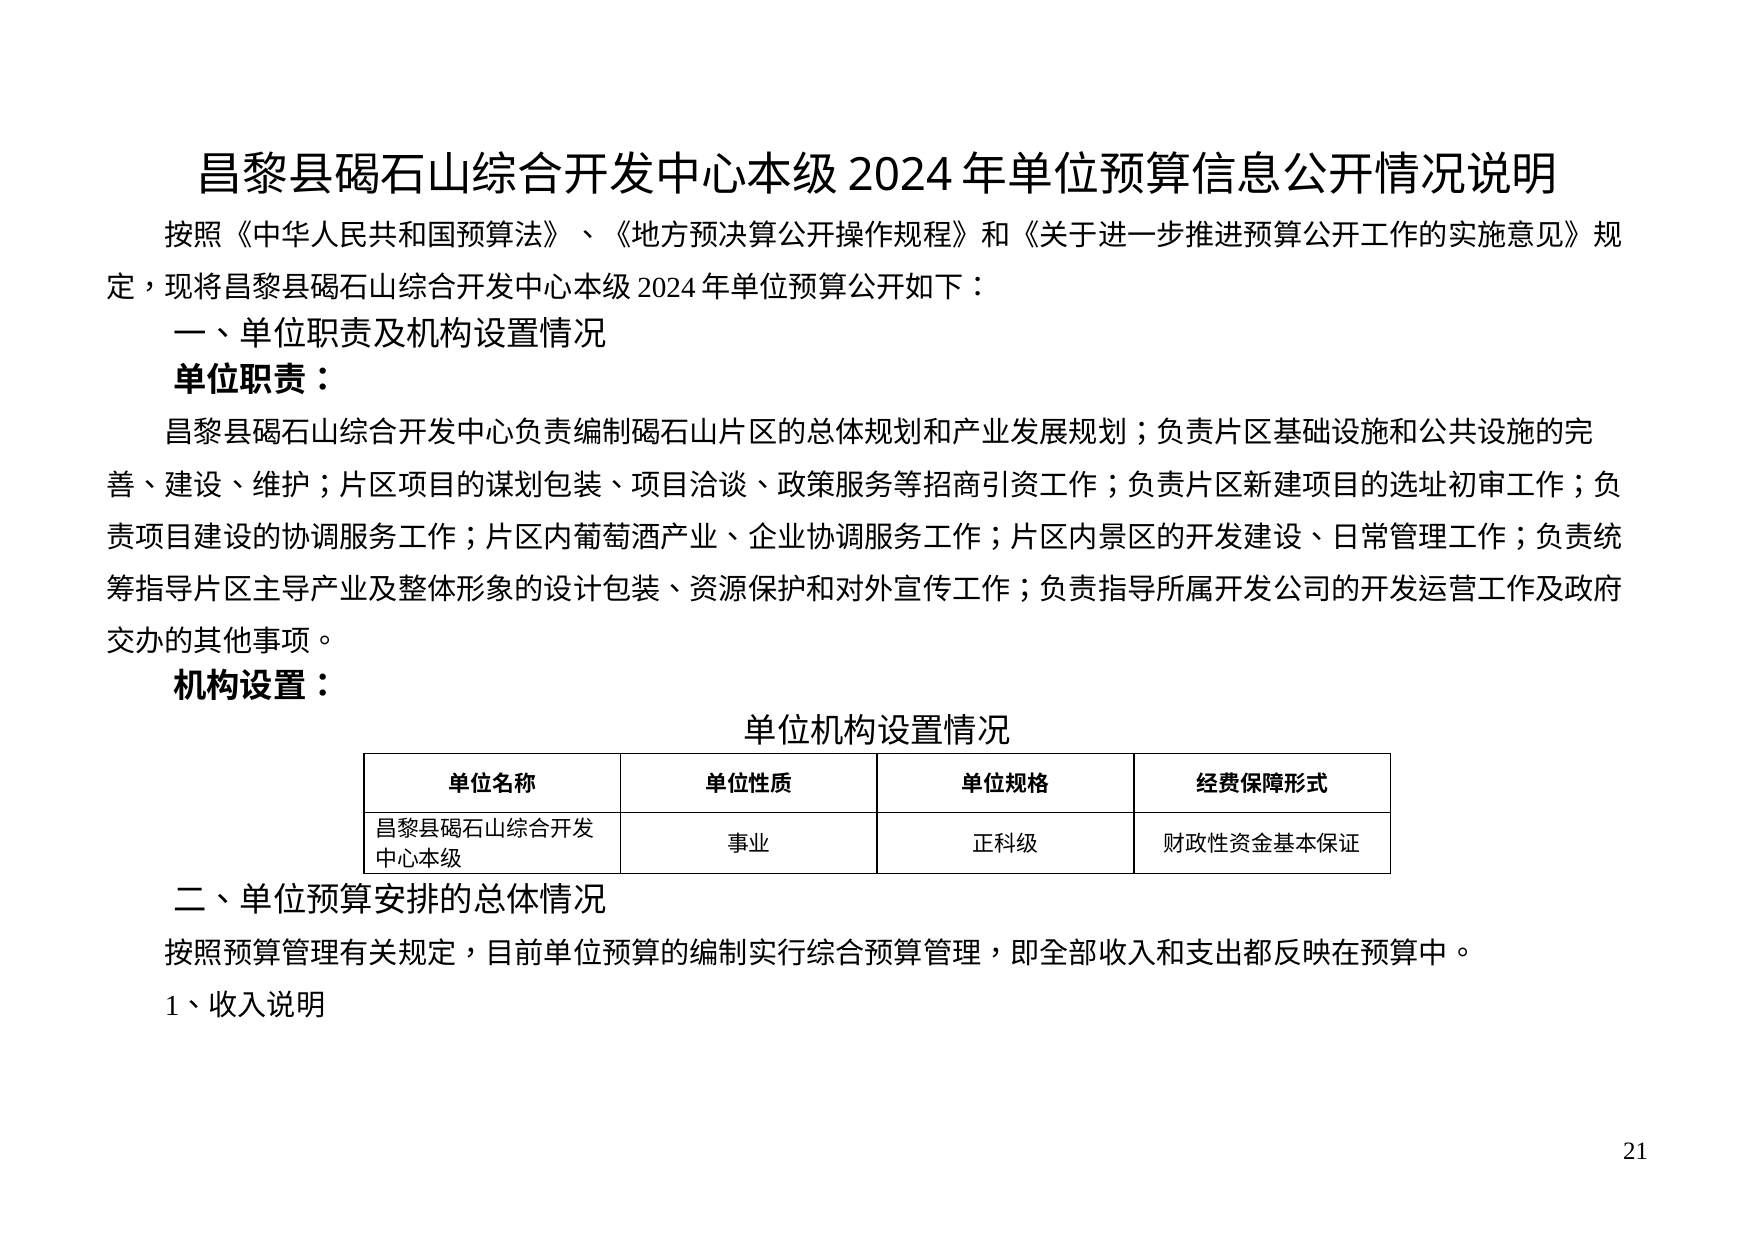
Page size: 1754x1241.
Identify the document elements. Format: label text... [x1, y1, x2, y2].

table_header 单位名称 [365, 754, 620, 812]
text 一、单位职责及机构设置情况 [106, 309, 1648, 355]
text 按照预算管理有关规定，目前单位预算的编制实行综合预算管理，即全部收入和支出都反映在预算中。 [106, 922, 1648, 974]
text 单位机构设置情况 [106, 707, 1648, 752]
table_cell 财政性资金基本保证 [1135, 813, 1390, 873]
table_cell 昌黎县碣石山综合开发中心本级 [365, 813, 620, 873]
table_header 单位性质 [621, 754, 876, 812]
text 机构设置： [106, 662, 1648, 707]
table_cell 正科级 [878, 813, 1133, 873]
text 单位职责： [106, 356, 1648, 401]
text 1、收入说明 [106, 974, 1648, 1026]
text 昌黎县碣石山综合开发中心负责编制碣石山片区的总体规划和产业发展规划；负责片区基础设施和公共设施的完善、建设、维护；片区项目的谋划包装、项目洽谈、政策服务等招商引资工作；负责片区新建项目的选址初审工作；负责项目建设的协调服务工作；片区内葡萄酒产业、企业协调服务工作；片区内景区的开发建设、日常管理工作；负责统筹指导片区主导产业及整体形象的设计包装、资源保护和对外宣传工作；负责指导所属开发公司的开发运营工作及政府交办的其他事项。 [106, 401, 1648, 662]
table_header 经费保障形式 [1135, 754, 1390, 812]
table_cell 事业 [621, 813, 876, 873]
text 按照《中华人民共和国预算法》、《地方预决算公开操作规程》和《关于进一步推进预算公开工作的实施意见》规定，现将昌黎县碣石山综合开发中心本级2024年单位预算公开如下： [106, 204, 1648, 308]
table_header 单位规格 [878, 754, 1133, 812]
text 二、单位预算安排的总体情况 [106, 875, 1648, 921]
text 昌黎县碣石山综合开发中心本级2024年单位预算信息公开情况说明 [106, 142, 1648, 204]
